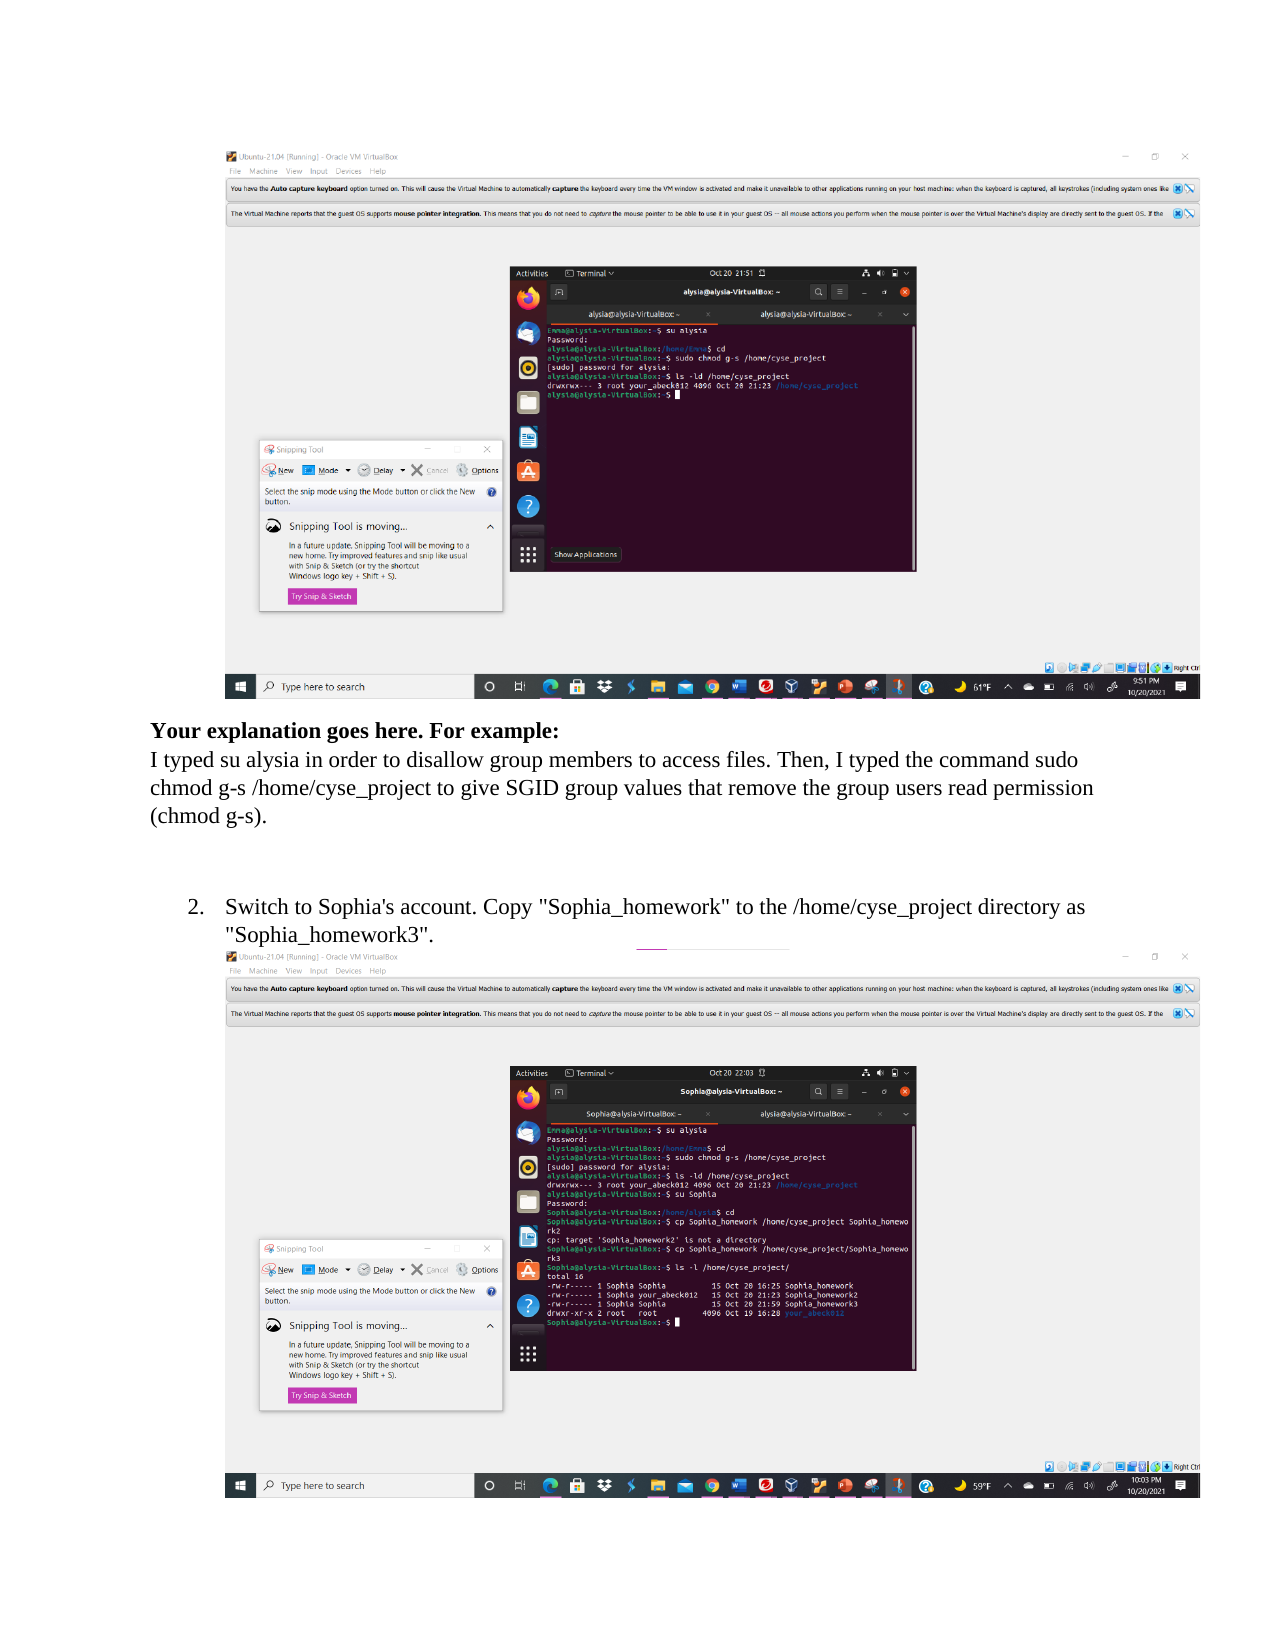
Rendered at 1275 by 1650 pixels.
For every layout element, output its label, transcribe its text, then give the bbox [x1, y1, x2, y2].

picture [225, 150, 1200, 699]
list Switch to Sophia's account. Copy "Sophia_homework" to the /home/cyse_project directory as "Sophia_homework3". [187, 893, 1125, 947]
text Your explanation goes here. For example: I typed su alysia in order to disallow group members to access files. Then, I typed the command sudo chmod g-s /home/cyse_project to give SGID group values that remove the group users read permission (chmod g-s). [150, 717, 1125, 829]
picture [225, 949, 1200, 1498]
